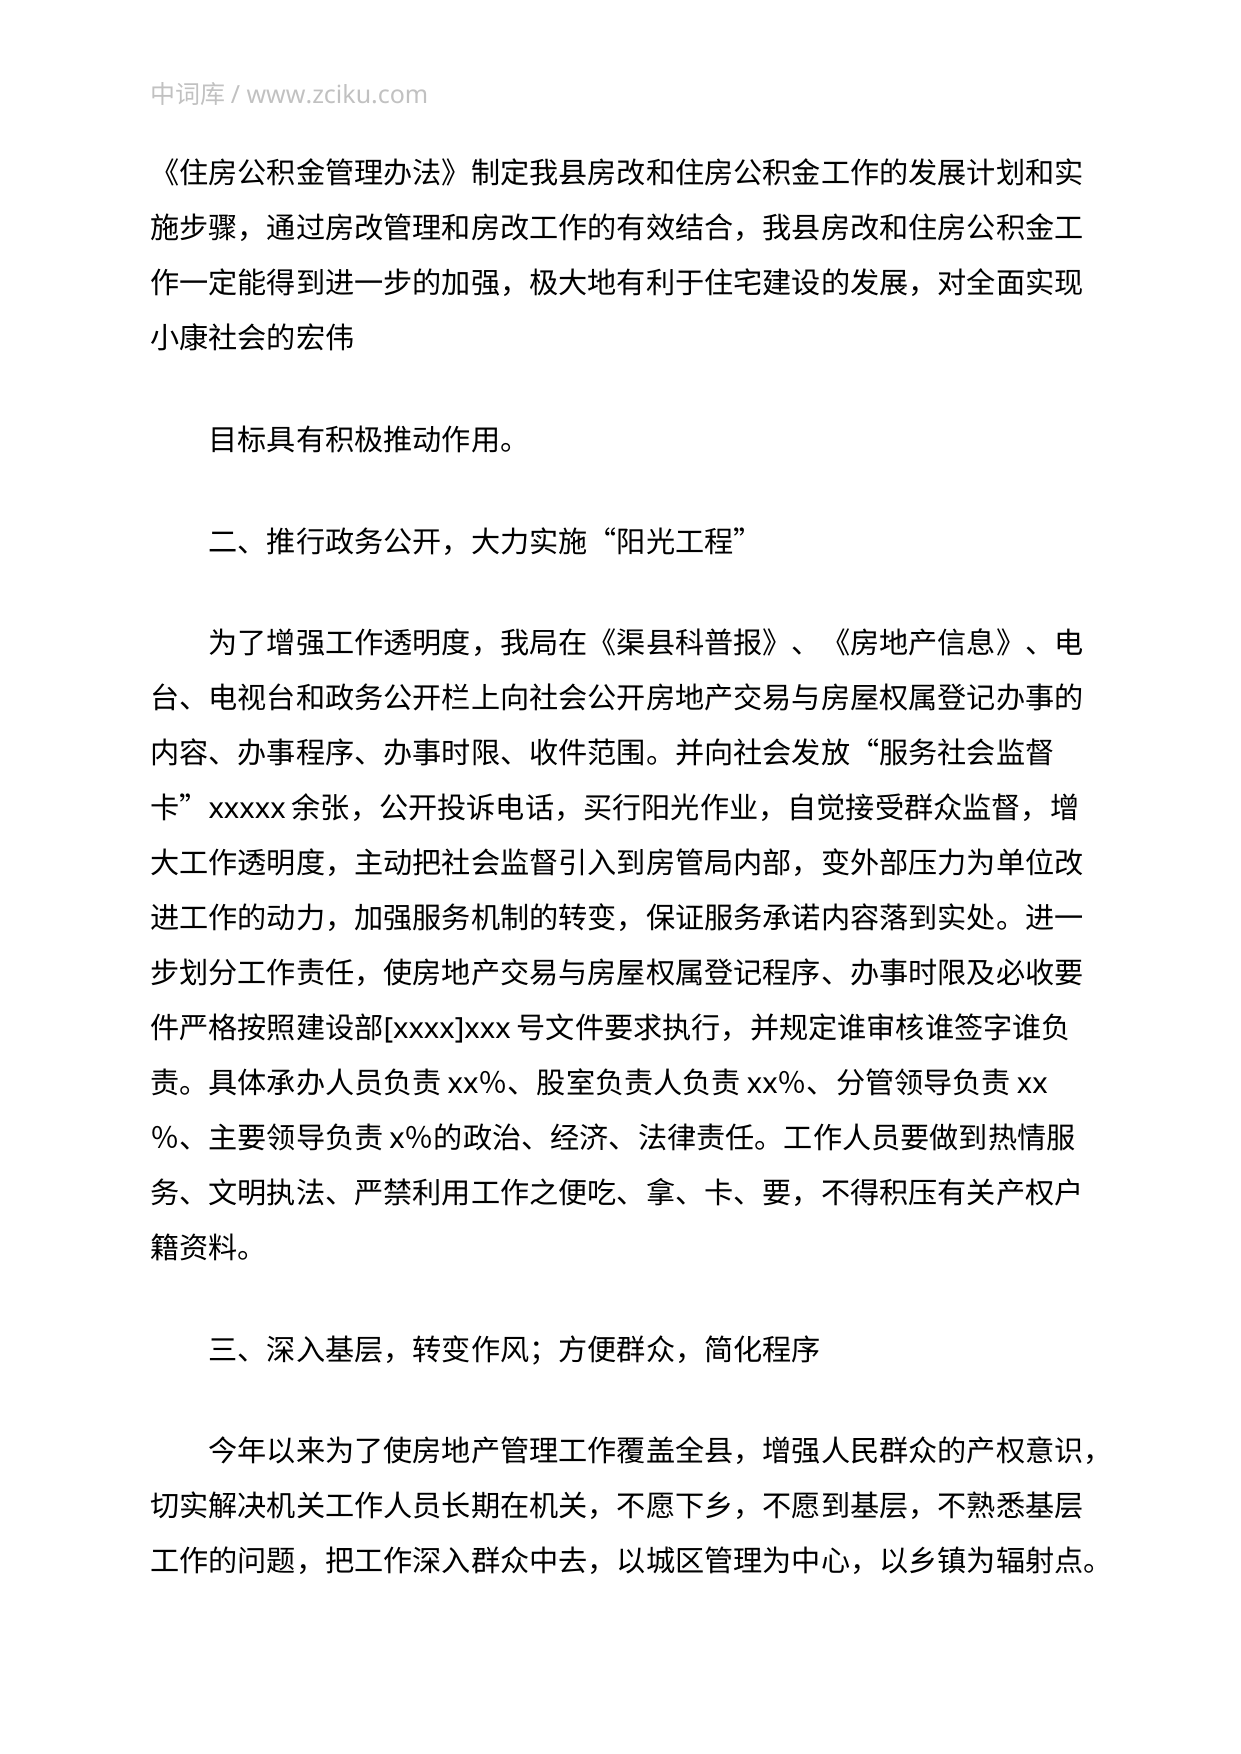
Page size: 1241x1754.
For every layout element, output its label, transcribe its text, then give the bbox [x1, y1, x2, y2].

text 三、深入基层，转变作风；方便群众，简化程序 [150, 1326, 1090, 1368]
text 目标具有积极推动作用。 [150, 416, 1090, 459]
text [150, 150, 1090, 357]
text 为了增强工作透明度，我局在《渠县科普报》、《房地产信息》、电台、电视台和政务公开栏上向社会公开房地产交易与房屋权属登记办事的内容、办事程序、办事时限、收件范围。并向社会发放“服务社会监督卡”xxxxx余张，公开投诉电话，买行阳光作业，自觉接受群众监督，增大工作透明度，主动把社会监督引入到房管局内部，变外部压力为单位改进工作的动力，加强服务机制的转变，保证服务承诺内容落到实处。进一步划分工作责任，使房地产交易与房屋权属登记程序、办事时限及必收要件严格按照建设部[xxxx]xxx号文件要求执行，并规定谁审核谁签字谁负责。具体承办人员负责xx％、股室负责人负责xx％、分管领导负责xx％、主要领导负责x％的政治、经济、法律责任。工作人员要做到热情服务、文明执法、严禁利用工作之便吃、拿、卡、要，不得积压有关产权户籍资料。 [150, 620, 1090, 1267]
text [150, 1428, 1090, 1580]
text 二、推行政务公开，大力实施“阳光工程” [150, 518, 1090, 561]
